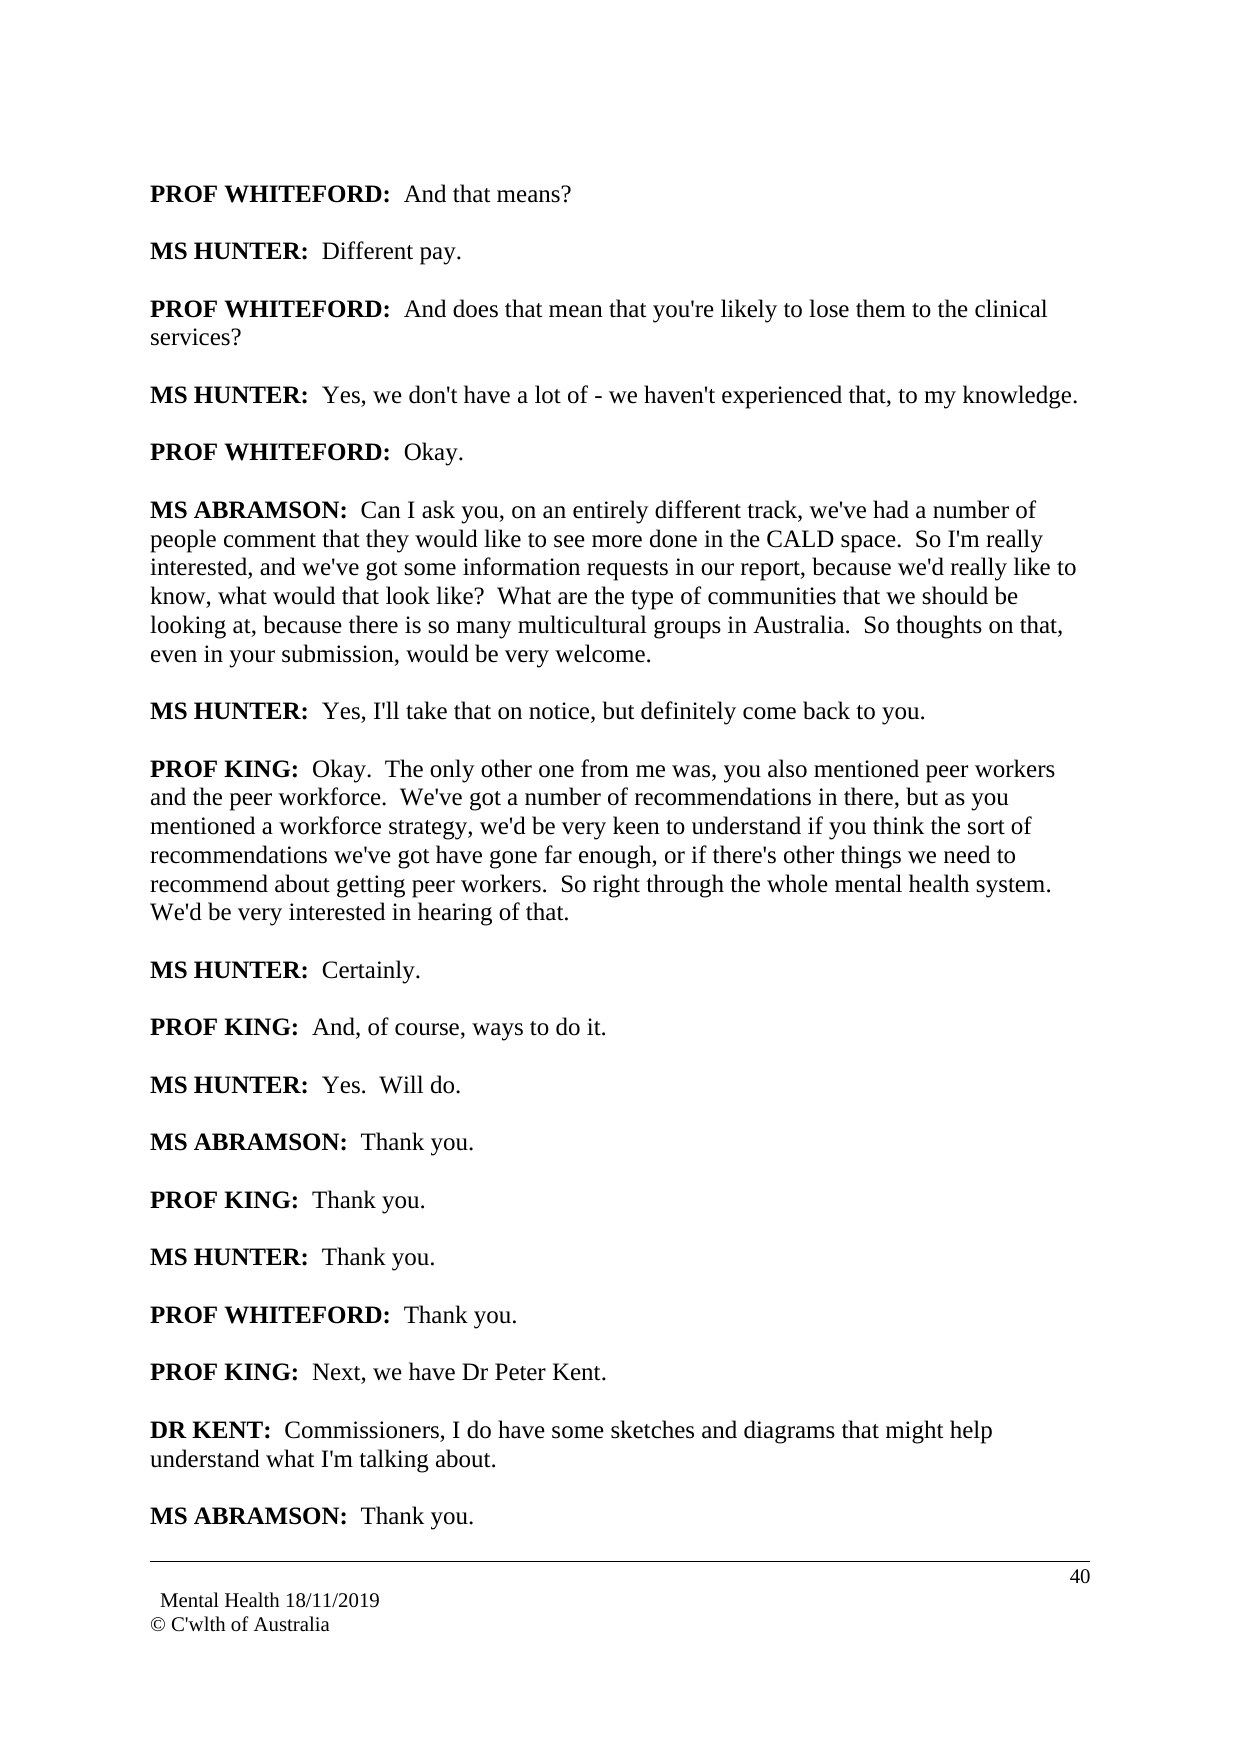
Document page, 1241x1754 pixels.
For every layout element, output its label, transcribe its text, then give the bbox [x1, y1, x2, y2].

text PROF KING: Okay. The only other one from me was, you also mentioned peer workers and the peer workforce. We've got a number of recommendations in there, but as you mentioned a workforce strategy, we'd be very keen to understand if you think the sort of recommendations we've got have gone far enough, or if there's other things we need to recommend about getting peer workers. So right through the whole mental health system. We'd be very interested in hearing of that. [150, 754, 1090, 926]
text MS ABRAMSON: Can I ask you, on an entirely different track, we've had a number of people comment that they would like to see more done in the CALD space. So I'm really interested, and we've got some information requests in our report, because we'd really like to know, what would that look like? What are the type of communities that we should be looking at, because there is so many multicultural groups in Australia. So thoughts on that, even in your submission, would be very welcome. [150, 495, 1090, 667]
text PROF KING: And, of course, ways to do it. [150, 1012, 1090, 1041]
text MS HUNTER: Yes, we don't have a lot of - we haven't experienced that, to my knowledge. [150, 380, 1090, 409]
text PROF WHITEFORD: And does that mean that you're likely to lose them to the clinical services? [150, 294, 1090, 351]
text PROF WHITEFORD: Okay. [150, 437, 1090, 466]
text MS HUNTER: Yes, I'll take that on notice, but definitely come back to you. [150, 696, 1090, 725]
text MS HUNTER: Thank you. [150, 1242, 1090, 1271]
text PROF WHITEFORD: Thank you. [150, 1300, 1090, 1329]
text DR KENT: Commissioners, I do have some sketches and diagrams that might help understand what I'm talking about. [150, 1415, 1090, 1472]
text PROF WHITEFORD: And that means? [150, 179, 1090, 207]
text MS HUNTER: Different pay. [150, 236, 1090, 265]
text MS ABRAMSON: Thank you. [150, 1127, 1090, 1156]
text MS HUNTER: Certainly. [150, 955, 1090, 984]
text MS ABRAMSON: Thank you. [150, 1501, 1090, 1530]
text PROF KING: Thank you. [150, 1185, 1090, 1214]
text PROF KING: Next, we have Dr Peter Kent. [150, 1357, 1090, 1386]
text MS HUNTER: Yes. Will do. [150, 1070, 1090, 1099]
